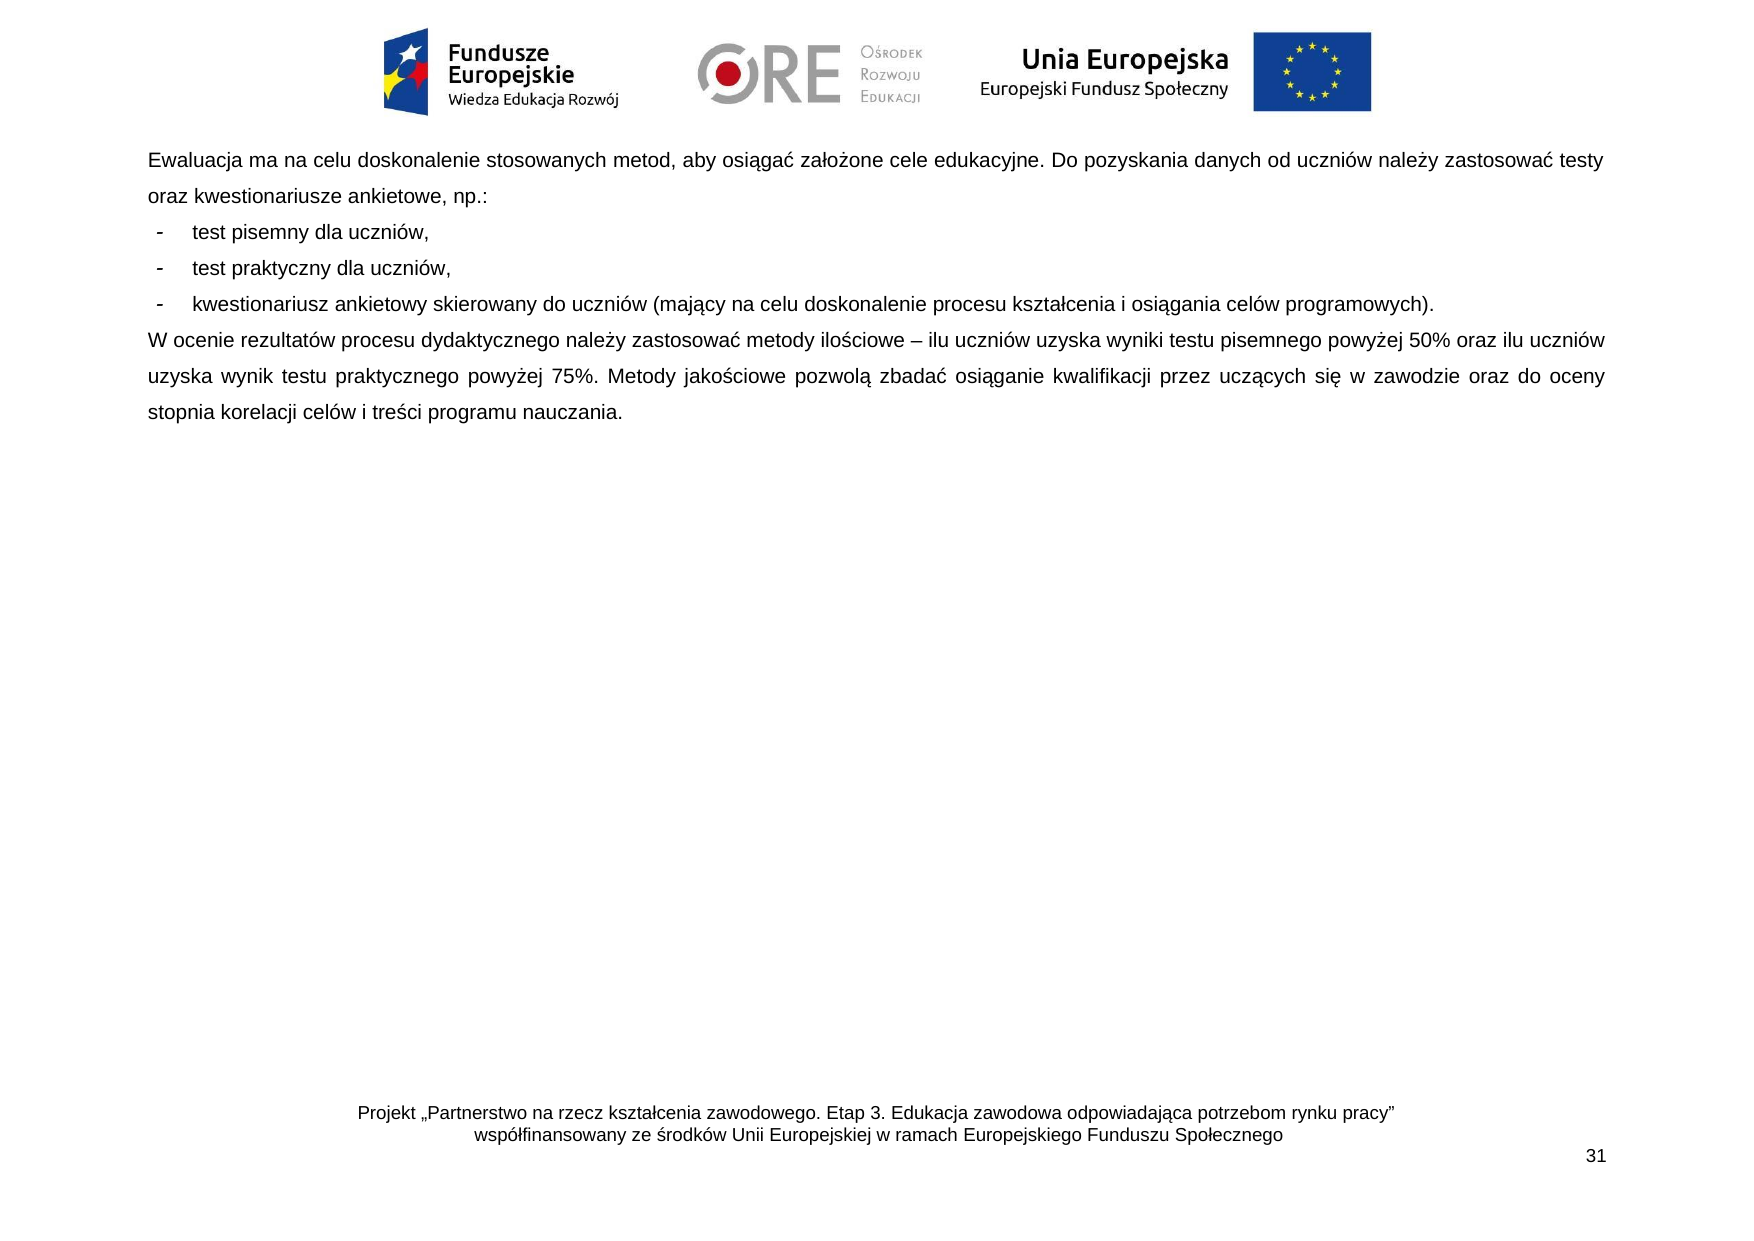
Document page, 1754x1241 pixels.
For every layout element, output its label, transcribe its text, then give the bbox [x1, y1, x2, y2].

list kwestionariusz ankietowy skierowany do uczniów (mający na celu doskonalenie procesu kształcenia i osiągania celów programowych). [154, 292, 1606, 316]
list test praktyczny dla uczniów, [154, 256, 1606, 279]
picture [362, 6, 1398, 137]
text W ocenie rezultatów procesu dydaktycznego należy zastosować metody ilościowe – ilu uczniów uzyska wyniki testu pisemnego powyżej 50% oraz ilu uczniów uzyska wynik testu praktycznego powyżej 75%. Metody jakościowe pozwolą zbadać osiąganie kwalifikacji przez uczących się w zawodzie oraz do oceny stopnia korelacji celów i treści programu nauczania. [148, 328, 1606, 423]
list test pisemny dla uczniów, [154, 219, 1606, 243]
text Ewaluacja ma na celu doskonalenie stosowanych metod, aby osiągać założone cele edukacyjne. Do pozyskania danych od uczniów należy zastosować testy oraz kwestionariusze ankietowe, np.: [148, 148, 1606, 207]
